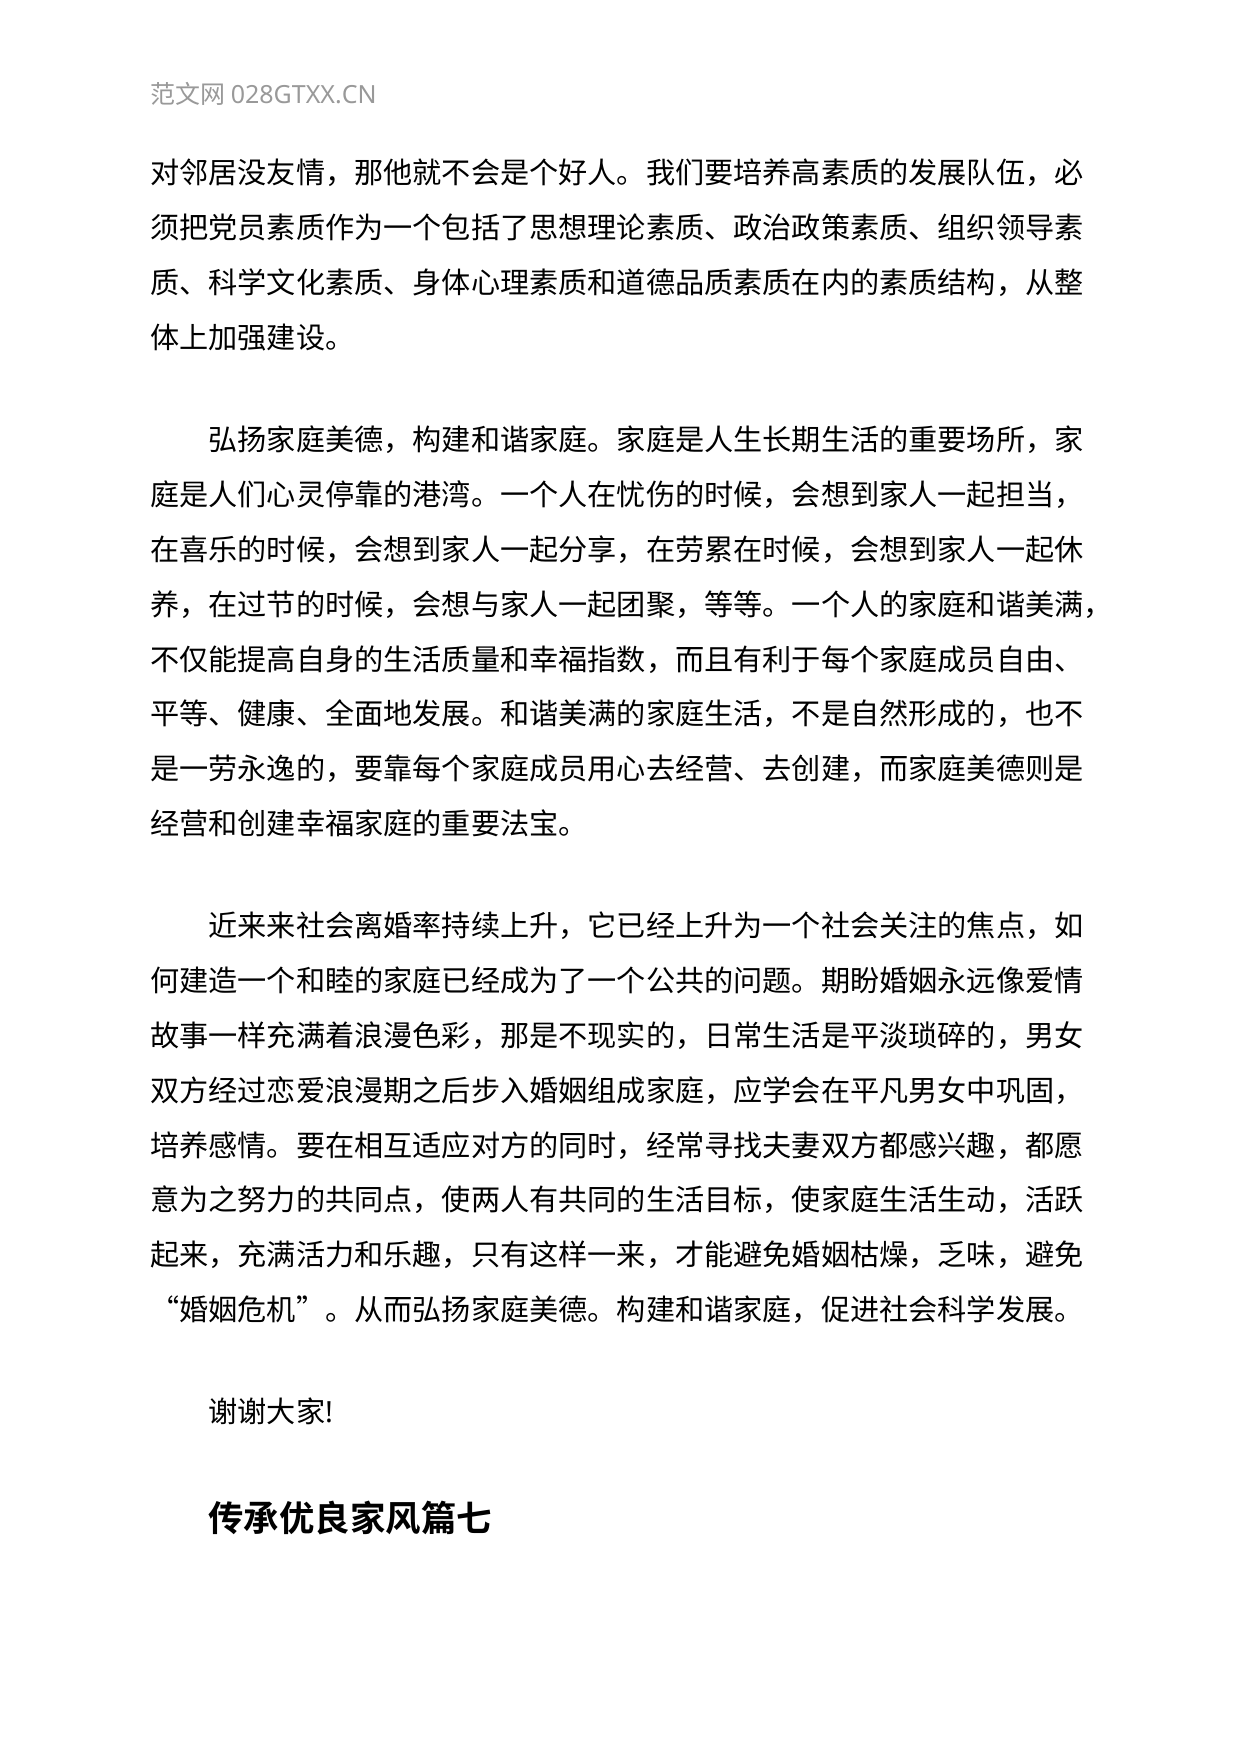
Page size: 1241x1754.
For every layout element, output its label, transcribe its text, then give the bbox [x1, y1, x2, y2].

text 弘扬家庭美德，构建和谐家庭。家庭是人生长期生活的重要场所，家庭是人们心灵停靠的港湾。一个人在忧伤的时候，会想到家人一起担当，在喜乐的时候，会想到家人一起分享，在劳累在时候，会想到家人一起休养，在过节的时候，会想与家人一起团聚，等等。一个人的家庭和谐美满，不仅能提高自身的生活质量和幸福指数，而且有利于每个家庭成员自由、平等、健康、全面地发展。和谐美满的家庭生活，不是自然形成的，也不是一劳永逸的，要靠每个家庭成员用心去经营、去创建，而家庭美德则是经营和创建幸福家庭的重要法宝。 [150, 416, 1090, 843]
text 谢谢大家! [150, 1388, 1090, 1431]
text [150, 150, 1090, 357]
text 传承优良家风篇七 [150, 1491, 1090, 1542]
text 近来来社会离婚率持续上升，它已经上升为一个社会关注的焦点，如何建造一个和睦的家庭已经成为了一个公共的问题。期盼婚姻永远像爱情故事一样充满着浪漫色彩，那是不现实的，日常生活是平淡琐碎的，男女双方经过恋爱浪漫期之后步入婚姻组成家庭，应学会在平凡男女中巩固，培养感情。要在相互适应对方的同时，经常寻找夫妻双方都感兴趣，都愿意为之努力的共同点，使两人有共同的生活目标，使家庭生活生动，活跃起来，充满活力和乐趣，只有这样一来，才能避免婚姻枯燥，乏味，避免“婚姻危机”。从而弘扬家庭美德。构建和谐家庭，促进社会科学发展。 [150, 902, 1090, 1329]
